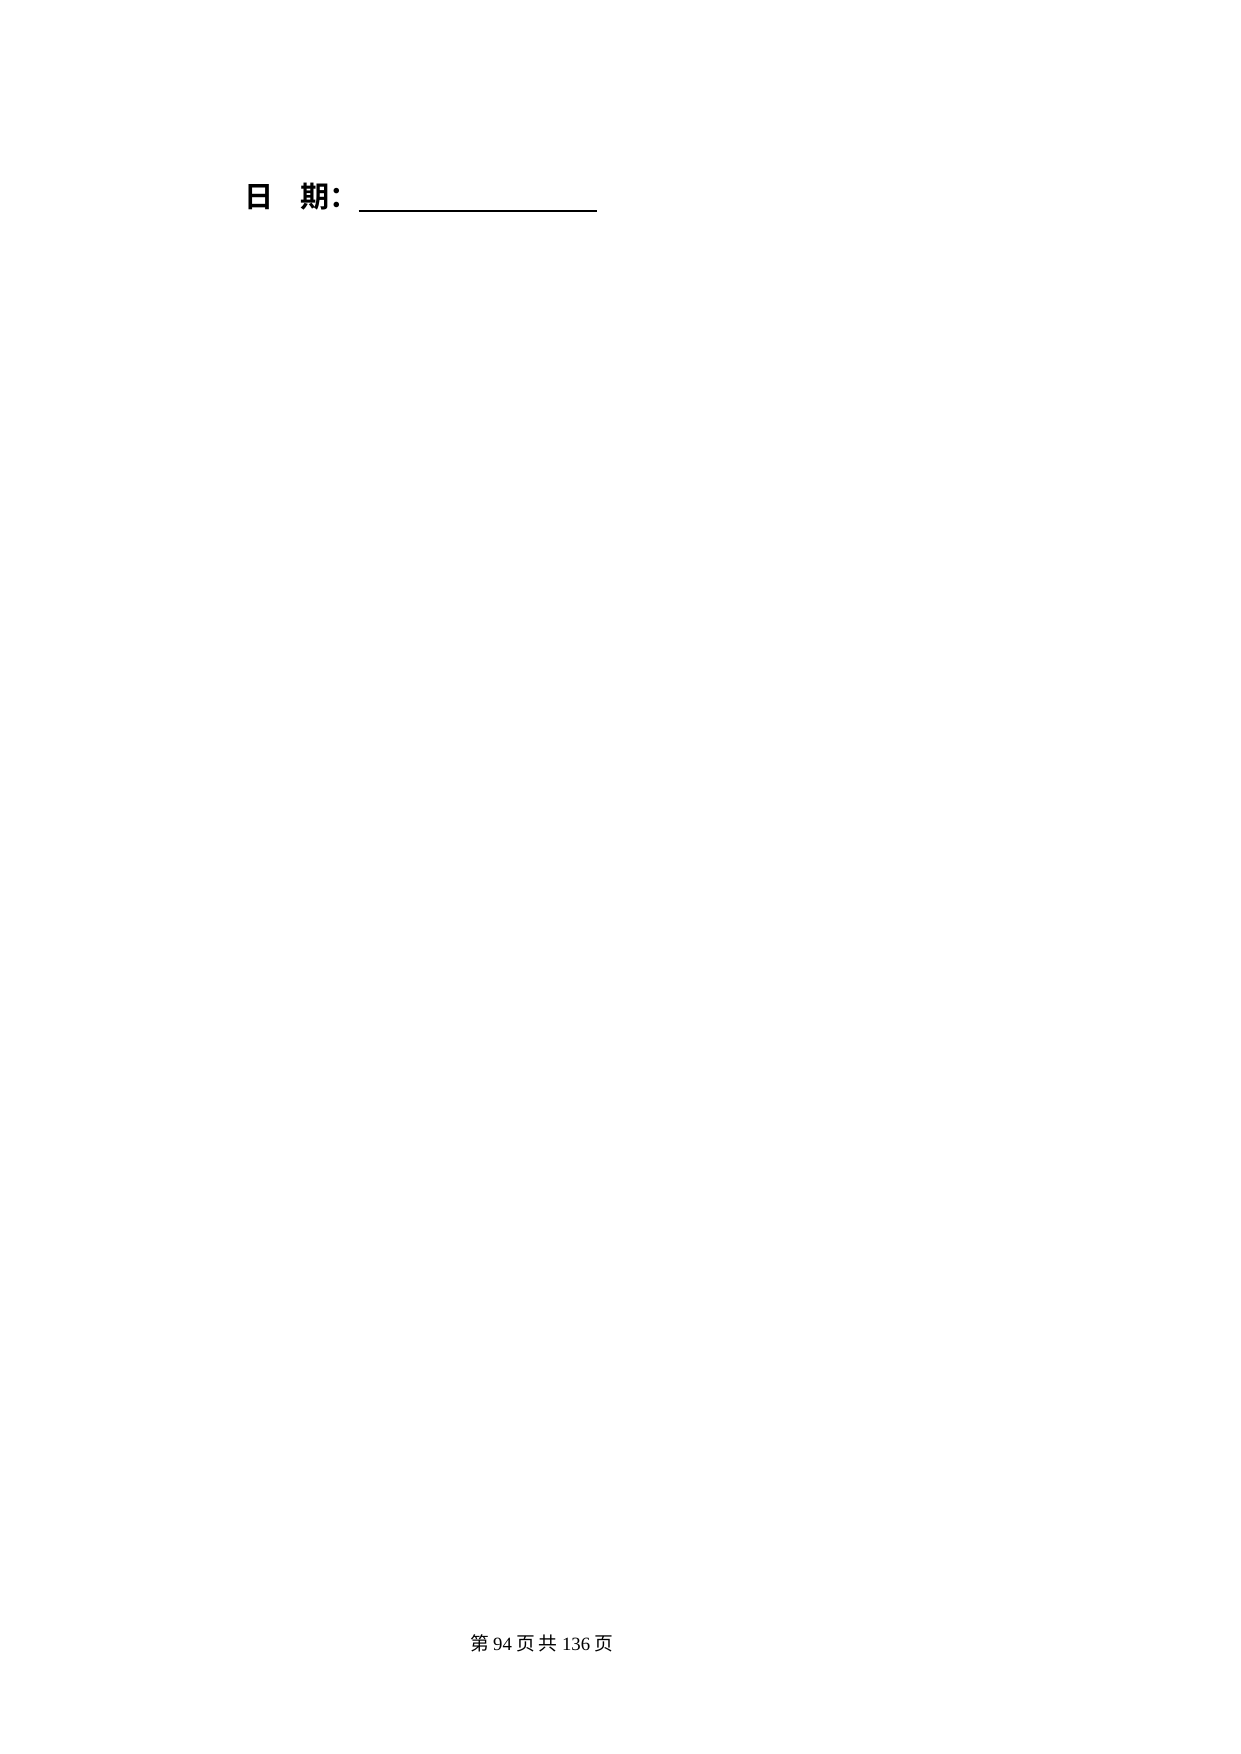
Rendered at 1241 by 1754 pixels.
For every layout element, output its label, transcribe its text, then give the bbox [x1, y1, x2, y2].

text 日 期： [112, 162, 1128, 227]
